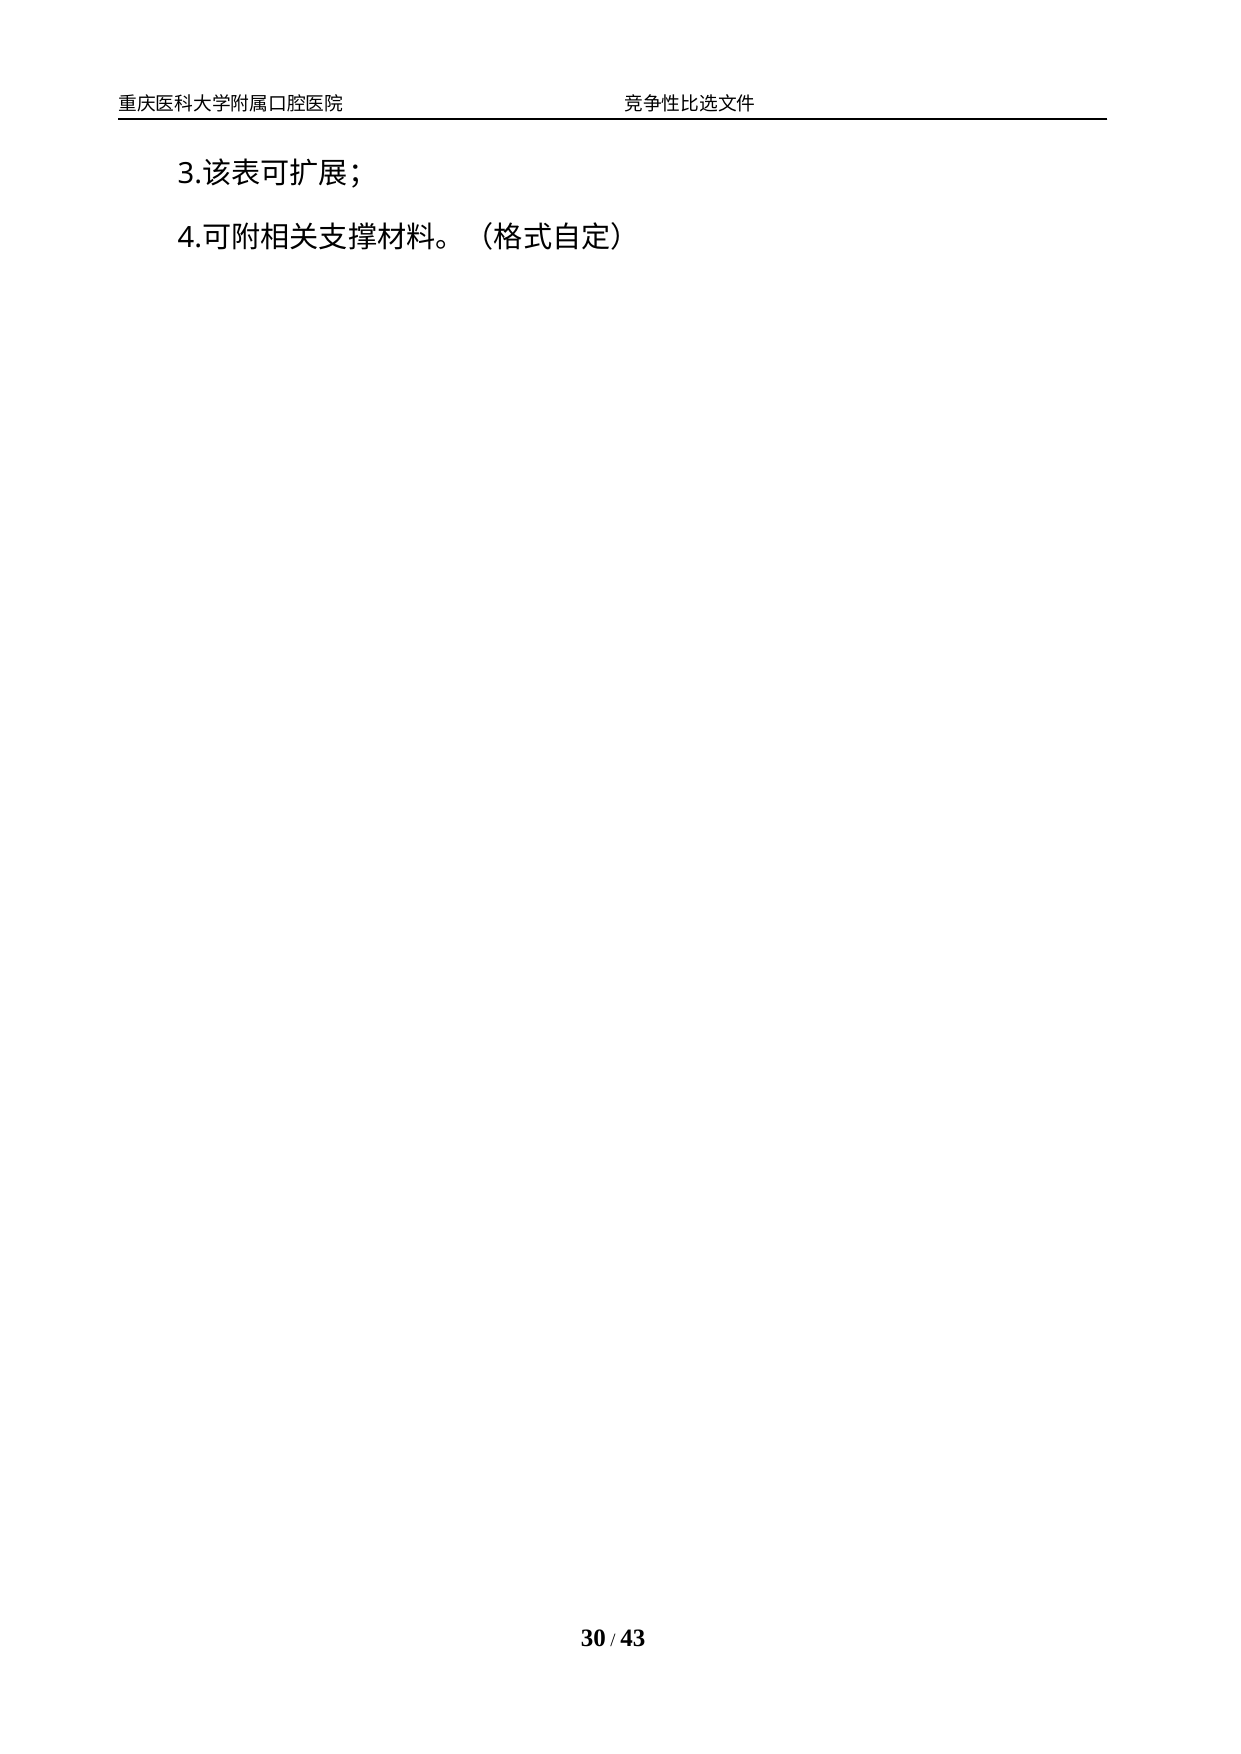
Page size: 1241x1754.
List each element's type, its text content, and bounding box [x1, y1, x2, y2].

text 4.可附相关支撑材料。（格式自定） [118, 213, 1107, 256]
text 3.该表可扩展； [118, 150, 1107, 192]
